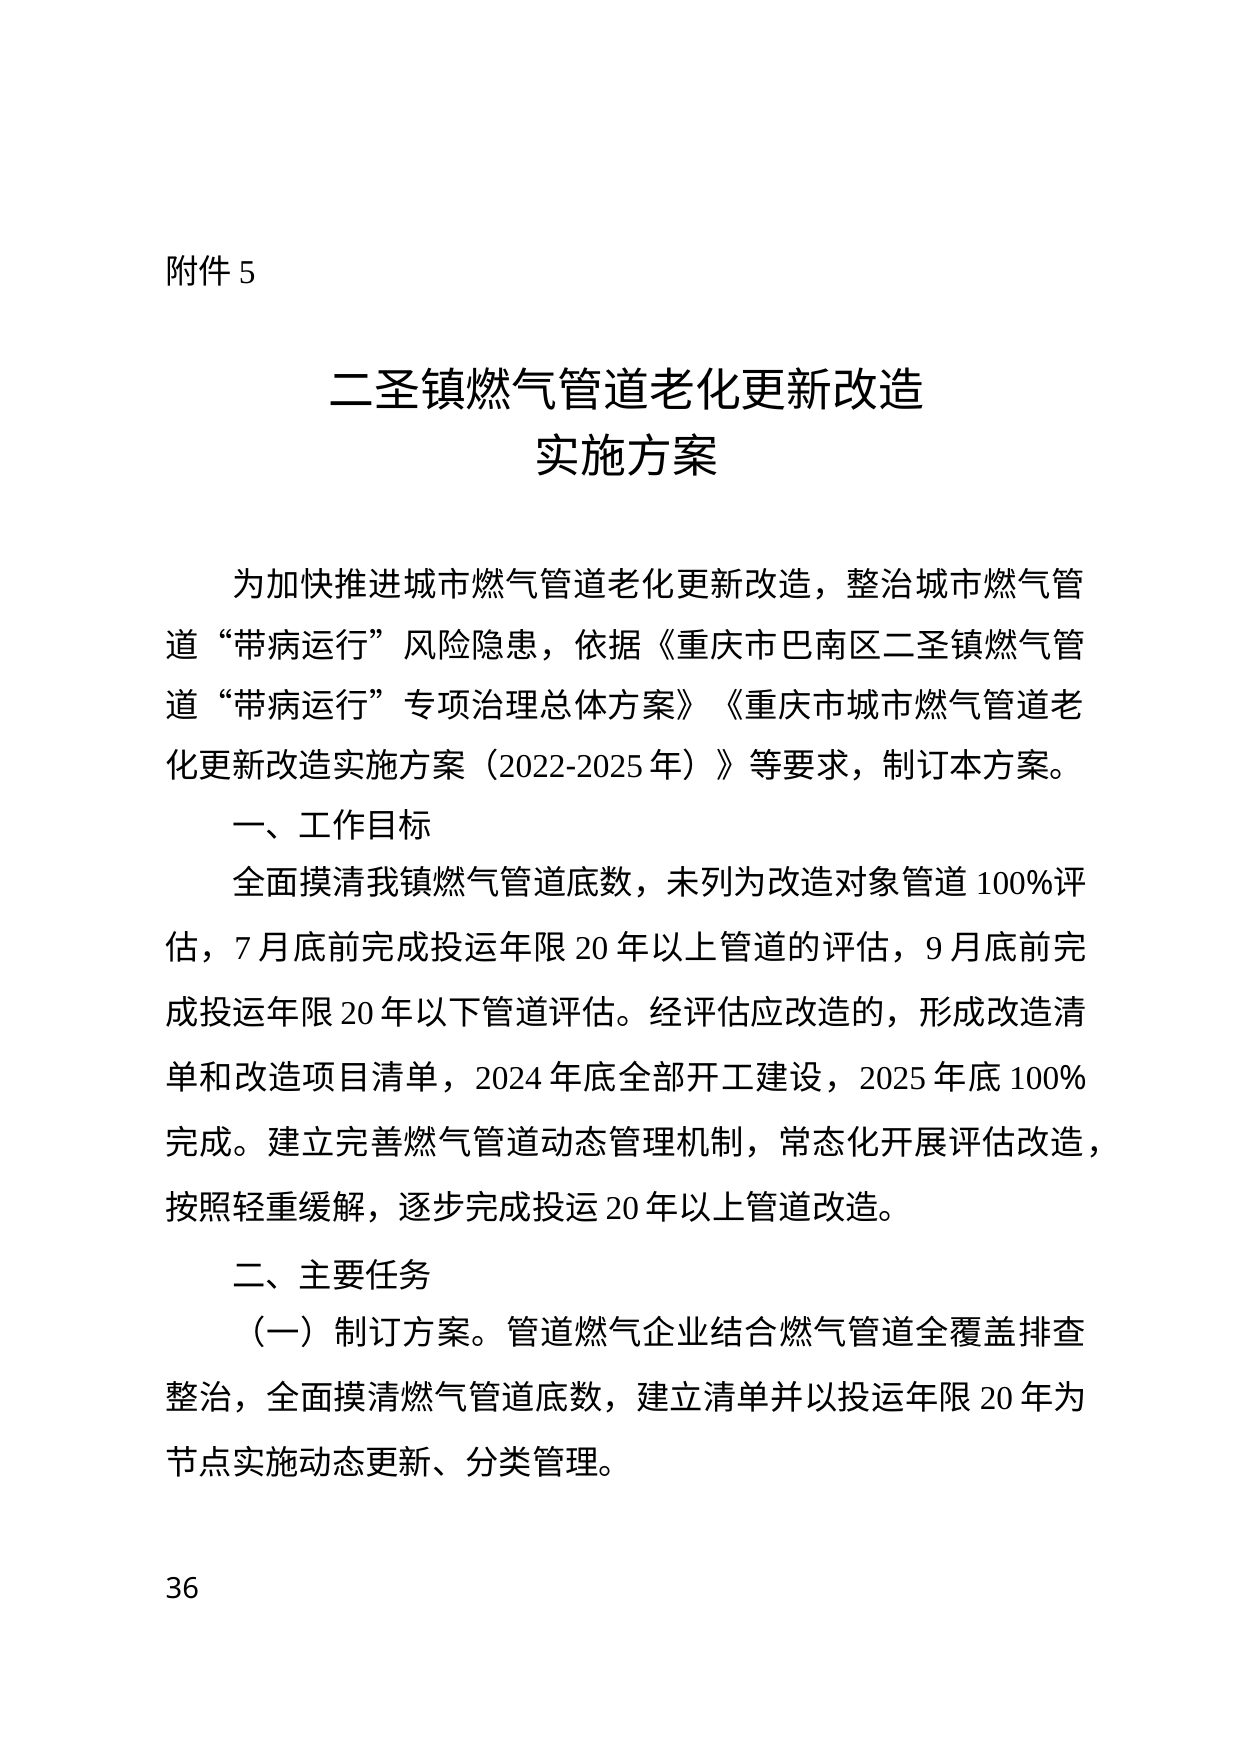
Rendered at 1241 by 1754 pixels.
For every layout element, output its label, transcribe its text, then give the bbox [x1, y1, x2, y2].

text 为加快推进城市燃气管道老化更新改造，整治城市燃气管道“带病运行”风险隐患，依据《重庆市巴南区二圣镇燃气管道“带病运行”专项治理总体方案》《重庆市城市燃气管道老化更新改造实施方案（2022-2025年）》等要求，制订本方案。 [165, 546, 1087, 787]
text 全面摸清我镇燃气管道底数，未列为改造对象管道100%评估，7月底前完成投运年限20年以上管道的评估，9月底前完成投运年限20年以下管道评估。经评估应改造的，形成改造清单和改造项目清单，2024年底全部开工建设，2025年底100%完成。建立完善燃气管道动态管理机制，常态化开展评估改造，按照轻重缓解，逐步完成投运20年以上管道改造。 [165, 847, 1087, 1237]
text 实施方案 [165, 420, 1087, 486]
text （一）制订方案。管道燃气企业结合燃气管道全覆盖排查整治，全面摸清燃气管道底数，建立清单并以投运年限20年为节点实施动态更新、分类管理。 [165, 1297, 1087, 1492]
text 二、主要任务 [165, 1237, 1087, 1297]
text 二圣镇燃气管道老化更新改造 [165, 353, 1087, 420]
text 附件5 [165, 233, 1087, 293]
text 一、工作目标 [165, 787, 1087, 847]
